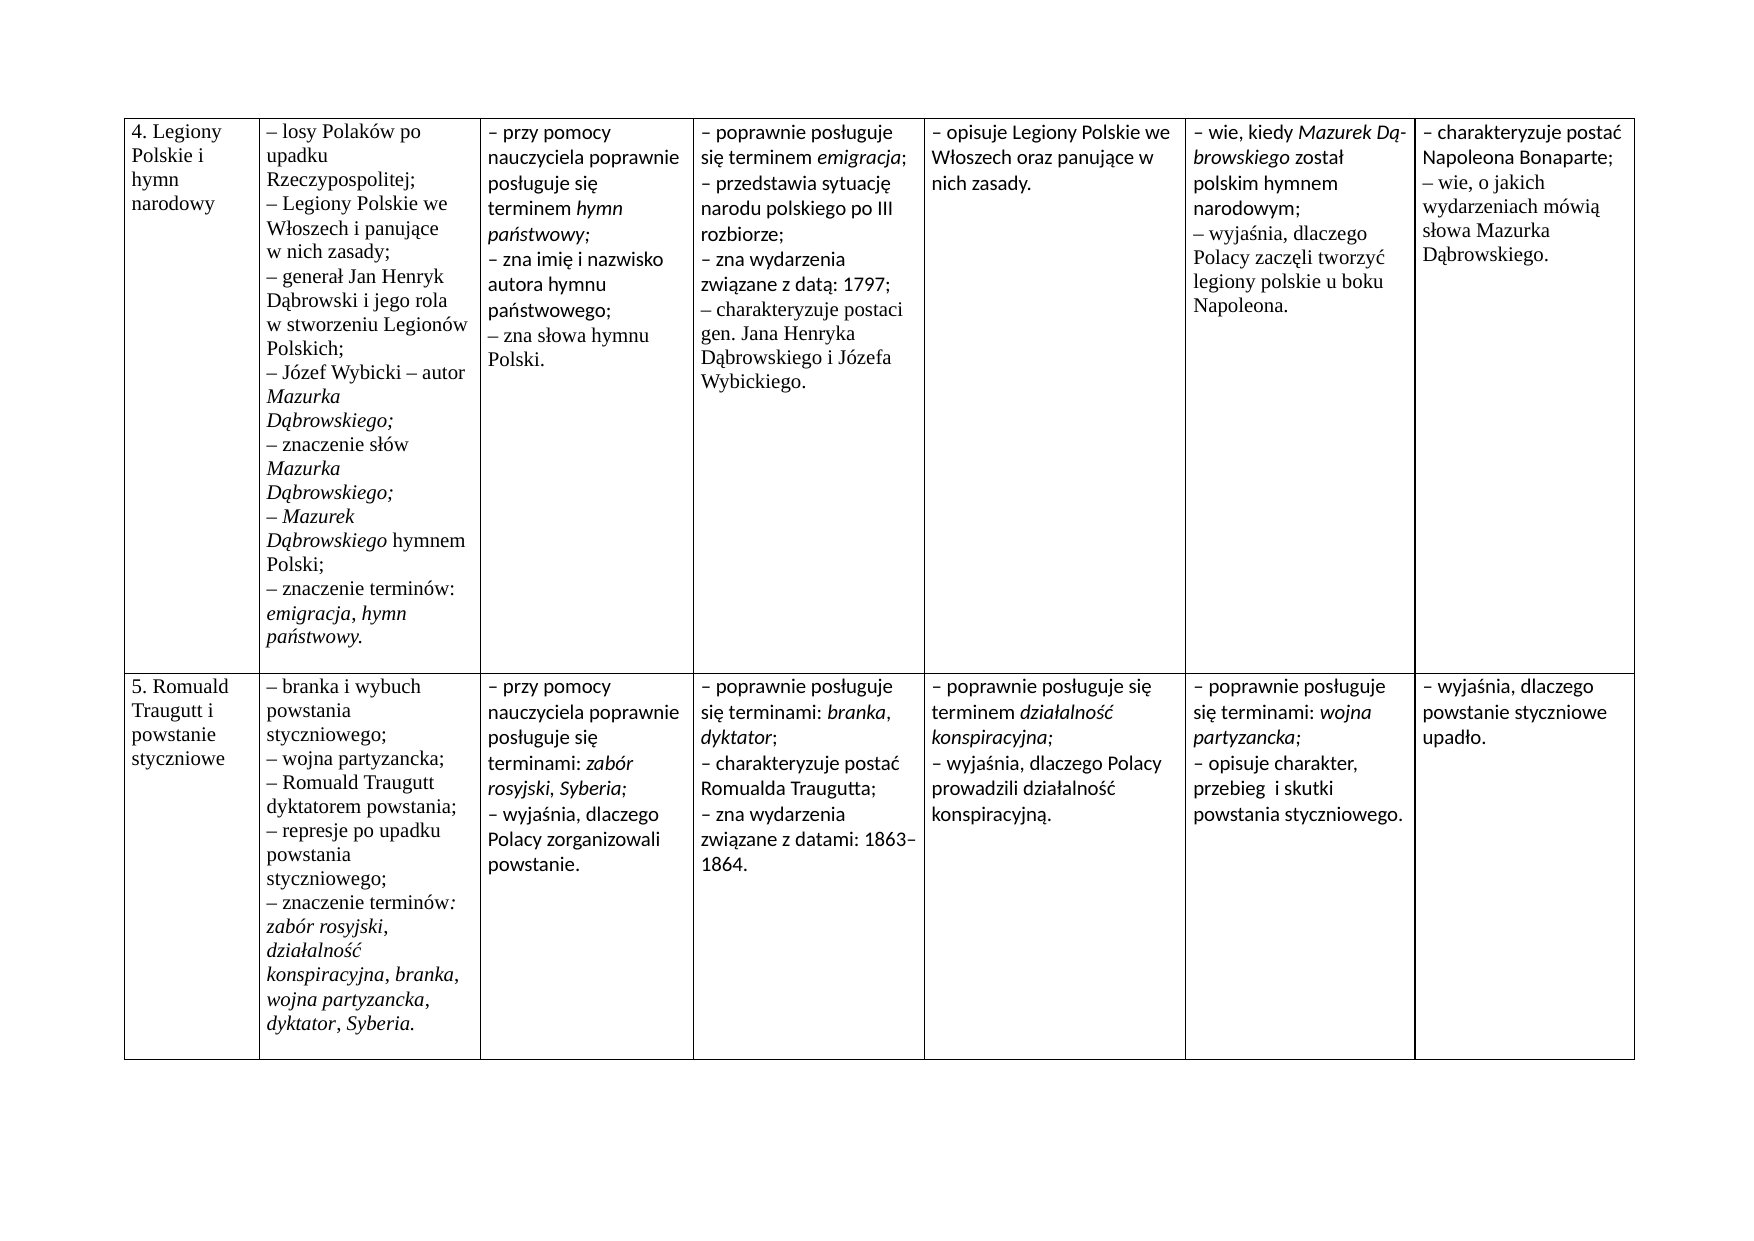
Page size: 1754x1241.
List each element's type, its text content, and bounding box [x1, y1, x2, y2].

table_cell 5. Romuald Traugutt i powstanie styczniowe [125, 674, 259, 1059]
table_cell – opisuje Legiony Polskie we Włoszech oraz panujące w nich zasady. [925, 119, 1185, 673]
table_cell – przy pomocy nauczyciela poprawnie posługuje się terminami: zabór rosyjski, Syberia; – wyjaśnia, dlaczego Polacy zorganizowali powstanie. [481, 674, 693, 1059]
table_cell – poprawnie posługuje się terminem emigracja; – przedstawia sytuację narodu polskiego po III rozbiorze; – zna wydarzenia związane z datą: 1797; – charakteryzuje postaci gen. Jana Henryka Dąbrowskiego i Józefa Wybickiego. [694, 119, 924, 673]
table_cell – poprawnie posługuje się terminem działalność konspiracyjna; – wyjaśnia, dlaczego Polacy prowadzili działalność konspiracyjną. [925, 674, 1185, 1059]
table_cell – wie, kiedy Mazurek Dąbrowskiego został polskim hymnem narodowym; – wyjaśnia, dlaczego Polacy zaczęli tworzyć legiony polskie u boku Napoleona. [1186, 119, 1414, 673]
table_cell – charakteryzuje postać Napoleona Bonaparte; – wie, o jakich wydarzeniach mówią słowa Mazurka Dąbrowskiego. [1416, 119, 1634, 673]
table_cell – przy pomocy nauczyciela poprawnie posługuje się terminem hymn państwowy; – zna imię i nazwisko autora hymnu państwowego; – zna słowa hymnu Polski. [481, 119, 693, 673]
table_cell 4. Legiony Polskie i hymn narodowy [125, 119, 259, 673]
table_cell – branka i wybuch powstania styczniowego; – wojna partyzancka; – Romuald Traugutt dyktatorem powstania; – represje po upadku powstania styczniowego; – znaczenie terminów: zabór rosyjski, działalność konspiracyjna, branka, wojna partyzancka, dyktator, Syberia. [260, 674, 480, 1059]
table_cell – poprawnie posługuje się terminami: branka, dyktator; – charakteryzuje postać Romualda Traugutta; – zna wydarzenia związane z datami: 1863–1864. [694, 674, 924, 1059]
table_cell – losy Polaków po upadku Rzeczypospolitej; – Legiony Polskie we Włoszech i panujące w nich zasady; – generał Jan Henryk Dąbrowski i jego rola w stworzeniu Legionów Polskich; – Józef Wybicki – autor Mazurka Dąbrowskiego; – znaczenie słów Mazurka Dąbrowskiego; – Mazurek Dąbrowskiego hymnem Polski; – znaczenie terminów: emigracja, hymn państwowy. [260, 119, 480, 673]
table_cell – wyjaśnia, dlaczego powstanie styczniowe upadło. [1416, 674, 1634, 1059]
table_cell – poprawnie posługuje się terminami: wojna partyzancka; – opisuje charakter, przebieg i skutki powstania styczniowego. [1186, 674, 1414, 1059]
